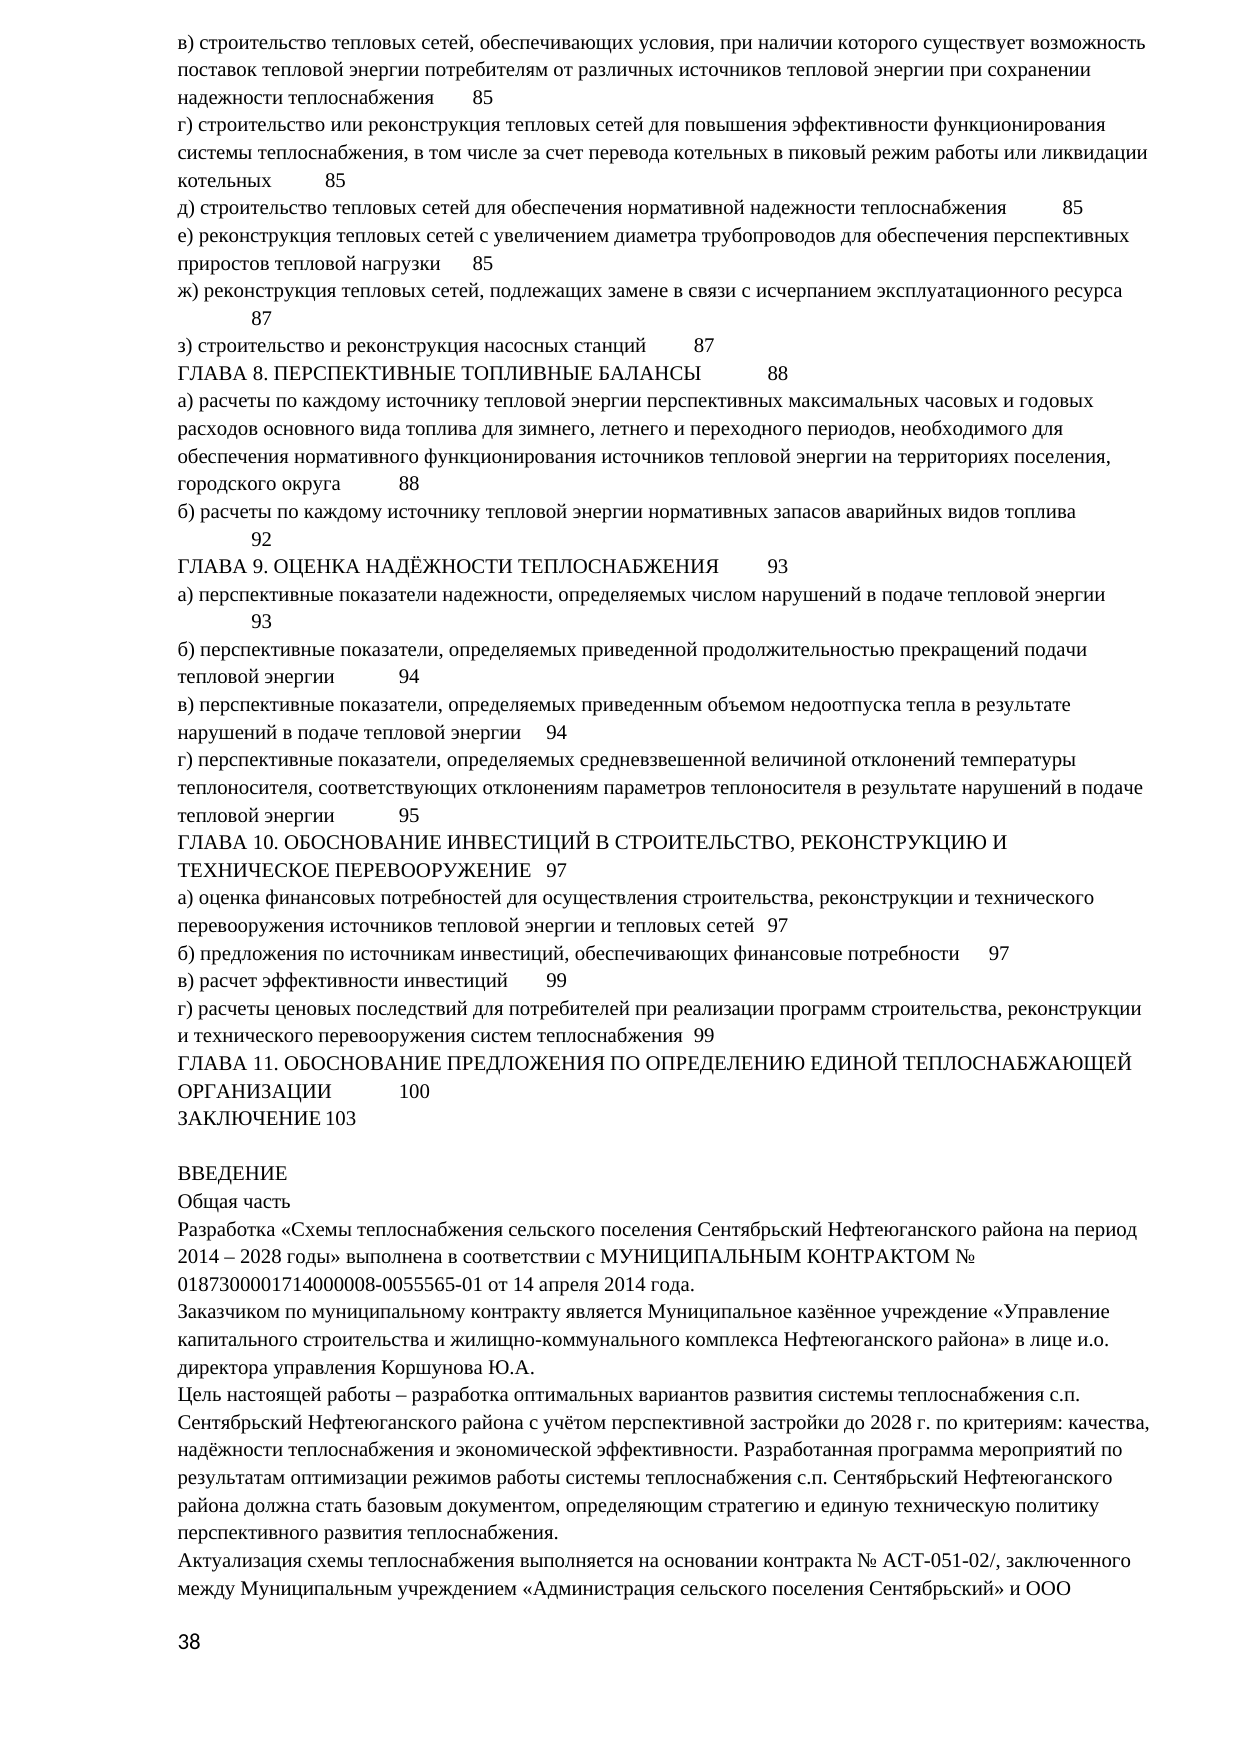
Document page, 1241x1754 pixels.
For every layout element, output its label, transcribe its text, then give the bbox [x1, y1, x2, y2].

text ГЛАВА 10. ОБОСНОВАНИЕ ИНВЕСТИЦИЙ В СТРОИТЕЛЬСТВО, РЕКОНСТРУКЦИЮ И ТЕХНИЧЕСКОЕ ПЕРЕВООРУЖЕНИЕ 97 [177, 830, 1152, 882]
text в) перспективные показатели, определяемых приведенным объемом недоотпуска тепла в результате нарушений в подаче тепловой энергии 94 [177, 692, 1152, 744]
text ГЛАВА 11. ОБОСНОВАНИЕ ПРЕДЛОЖЕНИЯ ПО ОПРЕДЕЛЕНИЮ ЕДИНОЙ ТЕПЛОСНАБЖАЮЩЕЙ ОРГАНИЗАЦИИ 100 [177, 1051, 1152, 1103]
text а) перспективные показатели надежности, определяемых числом нарушений в подаче тепловой энергии 93 [177, 582, 1152, 633]
text б) расчеты по каждому источнику тепловой энергии нормативных запасов аварийных видов топлива 92 [177, 499, 1152, 551]
text в) расчет эффективности инвестиций 99 [177, 968, 1152, 992]
text е) реконструкция тепловых сетей с увеличением диаметра трубопроводов для обеспечения перспективных приростов тепловой нагрузки 85 [177, 223, 1152, 274]
text б) перспективные показатели, определяемых приведенной продолжительностью прекращений подачи тепловой энергии 94 [177, 637, 1152, 688]
text д) строительство тепловых сетей для обеспечения нормативной надежности теплоснабжения 85 [177, 195, 1152, 219]
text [177, 1548, 1152, 1599]
text ГЛАВА 8. ПЕРСПЕКТИВНЫЕ ТОПЛИВНЫЕ БАЛАНСЫ 88 [177, 361, 1152, 385]
text Цель настоящей работы – разработка оптимальных вариантов развития системы теплоснабжения с.п. Сентябрьский Нефтеюганского района с учётом перспективной застройки до 2028 г. по критериям: качества, надёжности теплоснабжения и экономической эффективности. Разработанная программа мероприятий по результатам оптимизации режимов работы системы теплоснабжения с.п. Сентябрьский Нефтеюганского района должна стать базовым документом, определяющим стратегию и единую техническую политику перспективного развития теплоснабжения. [177, 1382, 1152, 1544]
text ж) реконструкция тепловых сетей, подлежащих замене в связи с исчерпанием эксплуатационного ресурса 87 [177, 278, 1152, 330]
text б) предложения по источникам инвестиций, обеспечивающих финансовые потребности 97 [177, 941, 1152, 964]
text в) строительство тепловых сетей, обеспечивающих условия, при наличии которого существует возможность поставок тепловой энергии потребителям от различных источников тепловой энергии при сохранении надежности теплоснабжения 85 [177, 29, 1152, 109]
text г) строительство или реконструкция тепловых сетей для повышения эффективности функционирования системы теплоснабжения, в том числе за счет перевода котельных в пиковый режим работы или ликвидации котельных 85 [177, 112, 1152, 192]
text з) строительство и реконструкция насосных станций 87 [177, 333, 1152, 357]
text ГЛАВА 9. ОЦЕНКА НАДЁЖНОСТИ ТЕПЛОСНАБЖЕНИЯ 93 [177, 554, 1152, 578]
text ЗАКЛЮЧЕНИЕ 103 [177, 1106, 1152, 1130]
text Заказчиком по муниципальному контракту является Муниципальное казённое учреждение «Управление капитального строительства и жилищно-коммунального комплекса Нефтеюганского района» в лице и.о. директора управления Коршунова Ю.А. [177, 1299, 1152, 1379]
text г) перспективные показатели, определяемых средневзвешенной величиной отклонений температуры теплоносителя, соответствующих отклонениям параметров теплоносителя в результате нарушений в подаче тепловой энергии 95 [177, 747, 1152, 827]
text ВВЕДЕНИЕ [177, 1161, 1152, 1185]
text Общая часть [177, 1189, 1152, 1213]
text г) расчеты ценовых последствий для потребителей при реализации программ строительства, реконструкции и технического перевооружения систем теплоснабжения 99 [177, 996, 1152, 1047]
text а) расчеты по каждому источнику тепловой энергии перспективных максимальных часовых и годовых расходов основного вида топлива для зимнего, летнего и переходного периодов, необходимого для обеспечения нормативного функционирования источников тепловой энергии на территориях поселения, городского округа 88 [177, 388, 1152, 495]
text Разработка «Схемы теплоснабжения сельского поселения Сентябрьский Нефтеюганского района на период 2014 – 2028 годы» выполнена в соответствии с МУНИЦИПАЛЬНЫМ КОНТРАКТОМ № 0187300001714000008-0055565-01 от 14 апреля 2014 года. [177, 1217, 1152, 1296]
text а) оценка финансовых потребностей для осуществления строительства, реконструкции и технического перевооружения источников тепловой энергии и тепловых сетей 97 [177, 885, 1152, 937]
